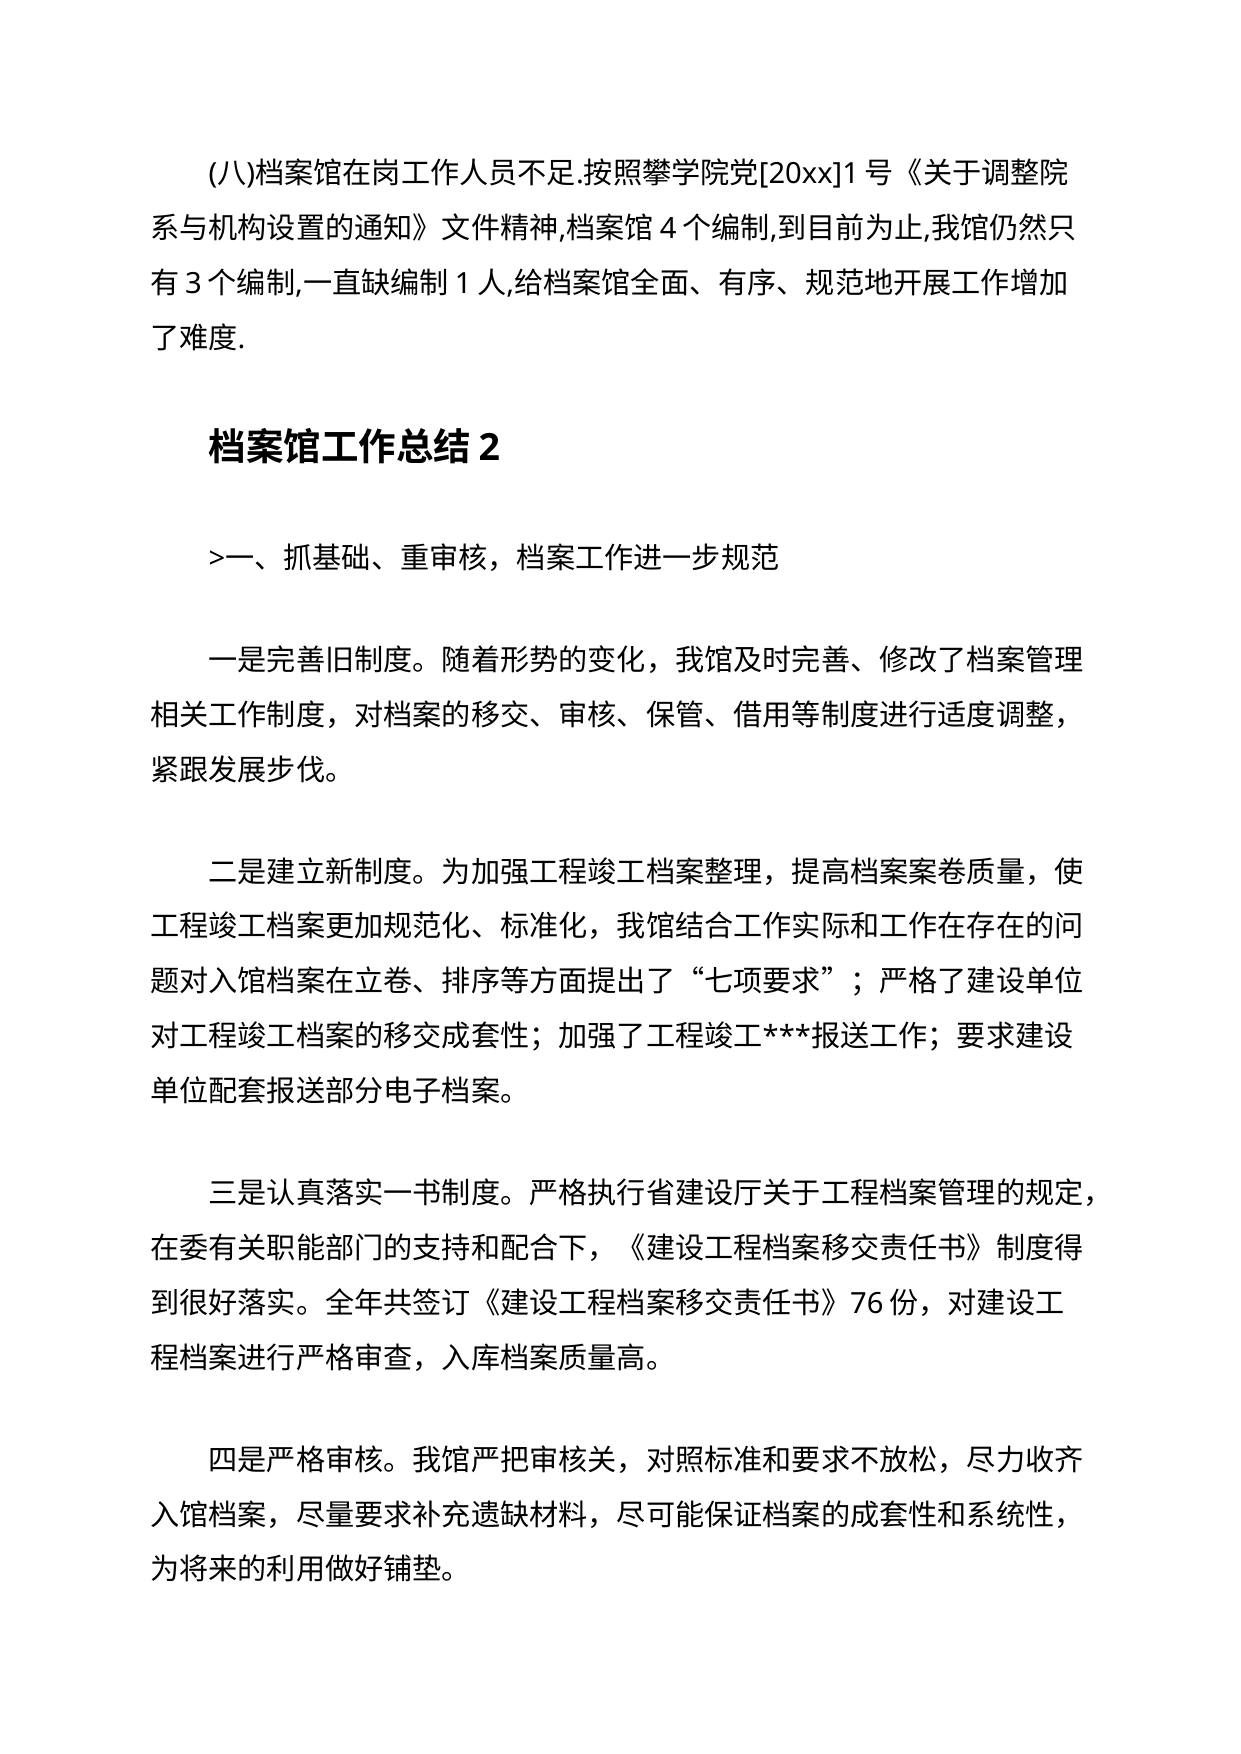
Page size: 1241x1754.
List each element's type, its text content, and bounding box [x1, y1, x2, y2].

text >一、抓基础、重审核，档案工作进一步规范 [150, 534, 1090, 577]
text 二是建立新制度。为加强工程竣工档案整理，提高档案案卷质量，使工程竣工档案更加规范化、标准化，我馆结合工作实际和工作在存在的问题对入馆档案在立卷、排序等方面提出了“七项要求”；严格了建设单位对工程竣工档案的移交成套性；加强了工程竣工***报送工作；要求建设单位配套报送部分电子档案。 [150, 848, 1090, 1110]
text 一是完善旧制度。随着形势的变化，我馆及时完善、修改了档案管理相关工作制度，对档案的移交、审核、保管、借用等制度进行适度调整，紧跟发展步伐。 [150, 637, 1090, 789]
text 档案馆工作总结2 [150, 417, 1090, 471]
text (八)档案馆在岗工作人员不足.按照攀学院党[20xx]1号《关于调整院系与机构设置的通知》文件精神,档案馆4个编制,到目前为止,我馆仍然只有3个编制,一直缺编制1人,给档案馆全面、有序、规范地开展工作增加了难度. [150, 150, 1090, 357]
text 三是认真落实一书制度。严格执行省建设厅关于工程档案管理的规定，在委有关职能部门的支持和配合下，《建设工程档案移交责任书》制度得到很好落实。全年共签订《建设工程档案移交责任书》76份，对建设工程档案进行严格审查，入库档案质量高。 [150, 1169, 1090, 1377]
text 四是严格审核。我馆严把审核关，对照标准和要求不放松，尽力收齐入馆档案，尽量要求补充遗缺材料，尽可能保证档案的成套性和系统性，为将来的利用做好铺垫。 [150, 1436, 1090, 1588]
